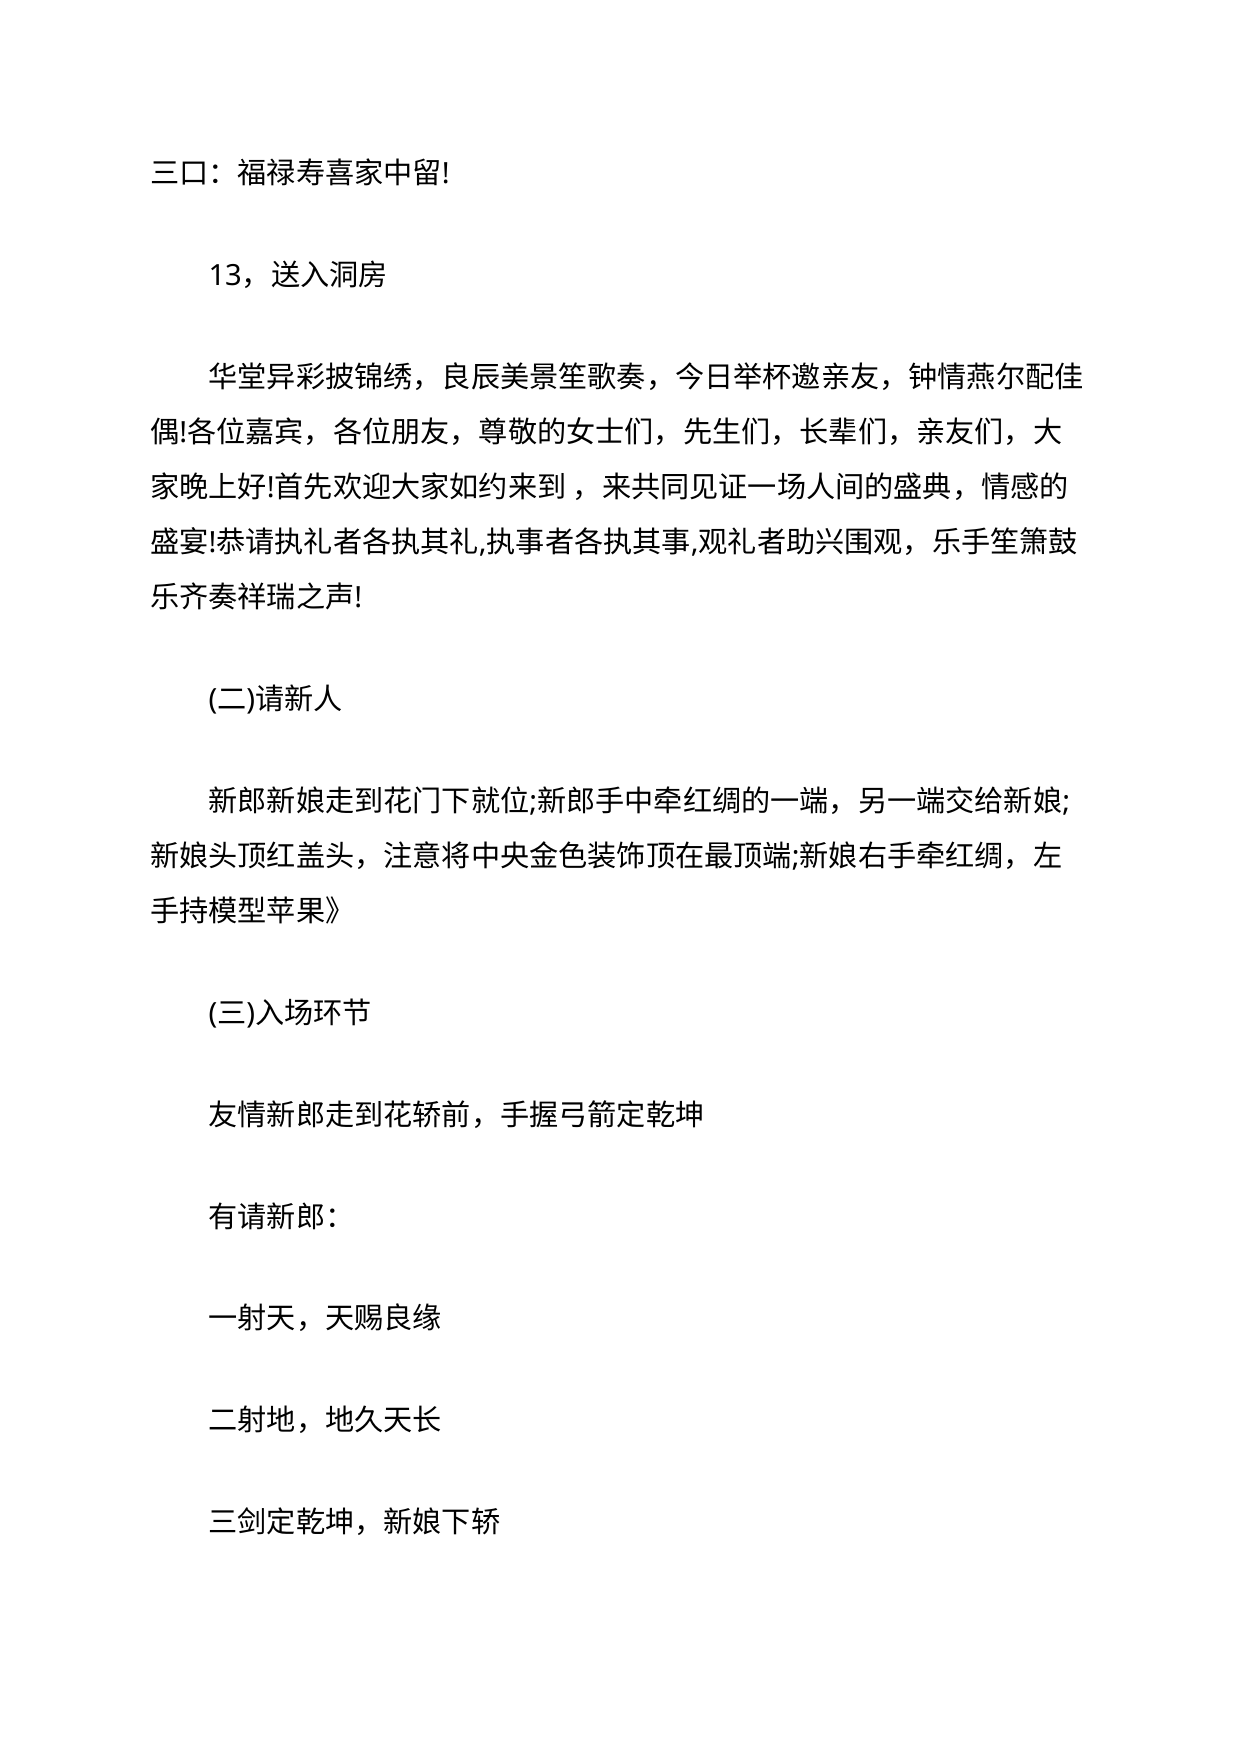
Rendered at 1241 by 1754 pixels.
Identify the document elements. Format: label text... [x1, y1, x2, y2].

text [150, 150, 1090, 192]
text 一射天，天赐良缘 [150, 1295, 1090, 1337]
text 二射地，地久天长 [150, 1397, 1090, 1439]
text 13，送入洞房 [150, 252, 1090, 294]
text 华堂异彩披锦绣，良辰美景笙歌奏，今日举杯邀亲友，钟情燕尔配佳偶!各位嘉宾，各位朋友，尊敬的女士们，先生们，长辈们，亲友们，大家晚上好!首先欢迎大家如约来到 ，来共同见证一场人间的盛典，情感的盛宴!恭请执礼者各执其礼,执事者各执其事,观礼者助兴围观，乐手笙箫鼓乐齐奏祥瑞之声! [150, 354, 1090, 616]
text 三剑定乾坤，新娘下轿 [150, 1499, 1090, 1541]
text (三)入场环节 [150, 989, 1090, 1032]
text 新郎新娘走到花门下就位;新郎手中牵红绸的一端，另一端交给新娘;新娘头顶红盖头，注意将中央金色装饰顶在最顶端;新娘右手牵红绸，左手持模型苹果》 [150, 778, 1090, 930]
text 友情新郎走到花轿前，手握弓箭定乾坤 [150, 1092, 1090, 1134]
text (二)请新人 [150, 676, 1090, 718]
text 有请新郎： [150, 1193, 1090, 1236]
